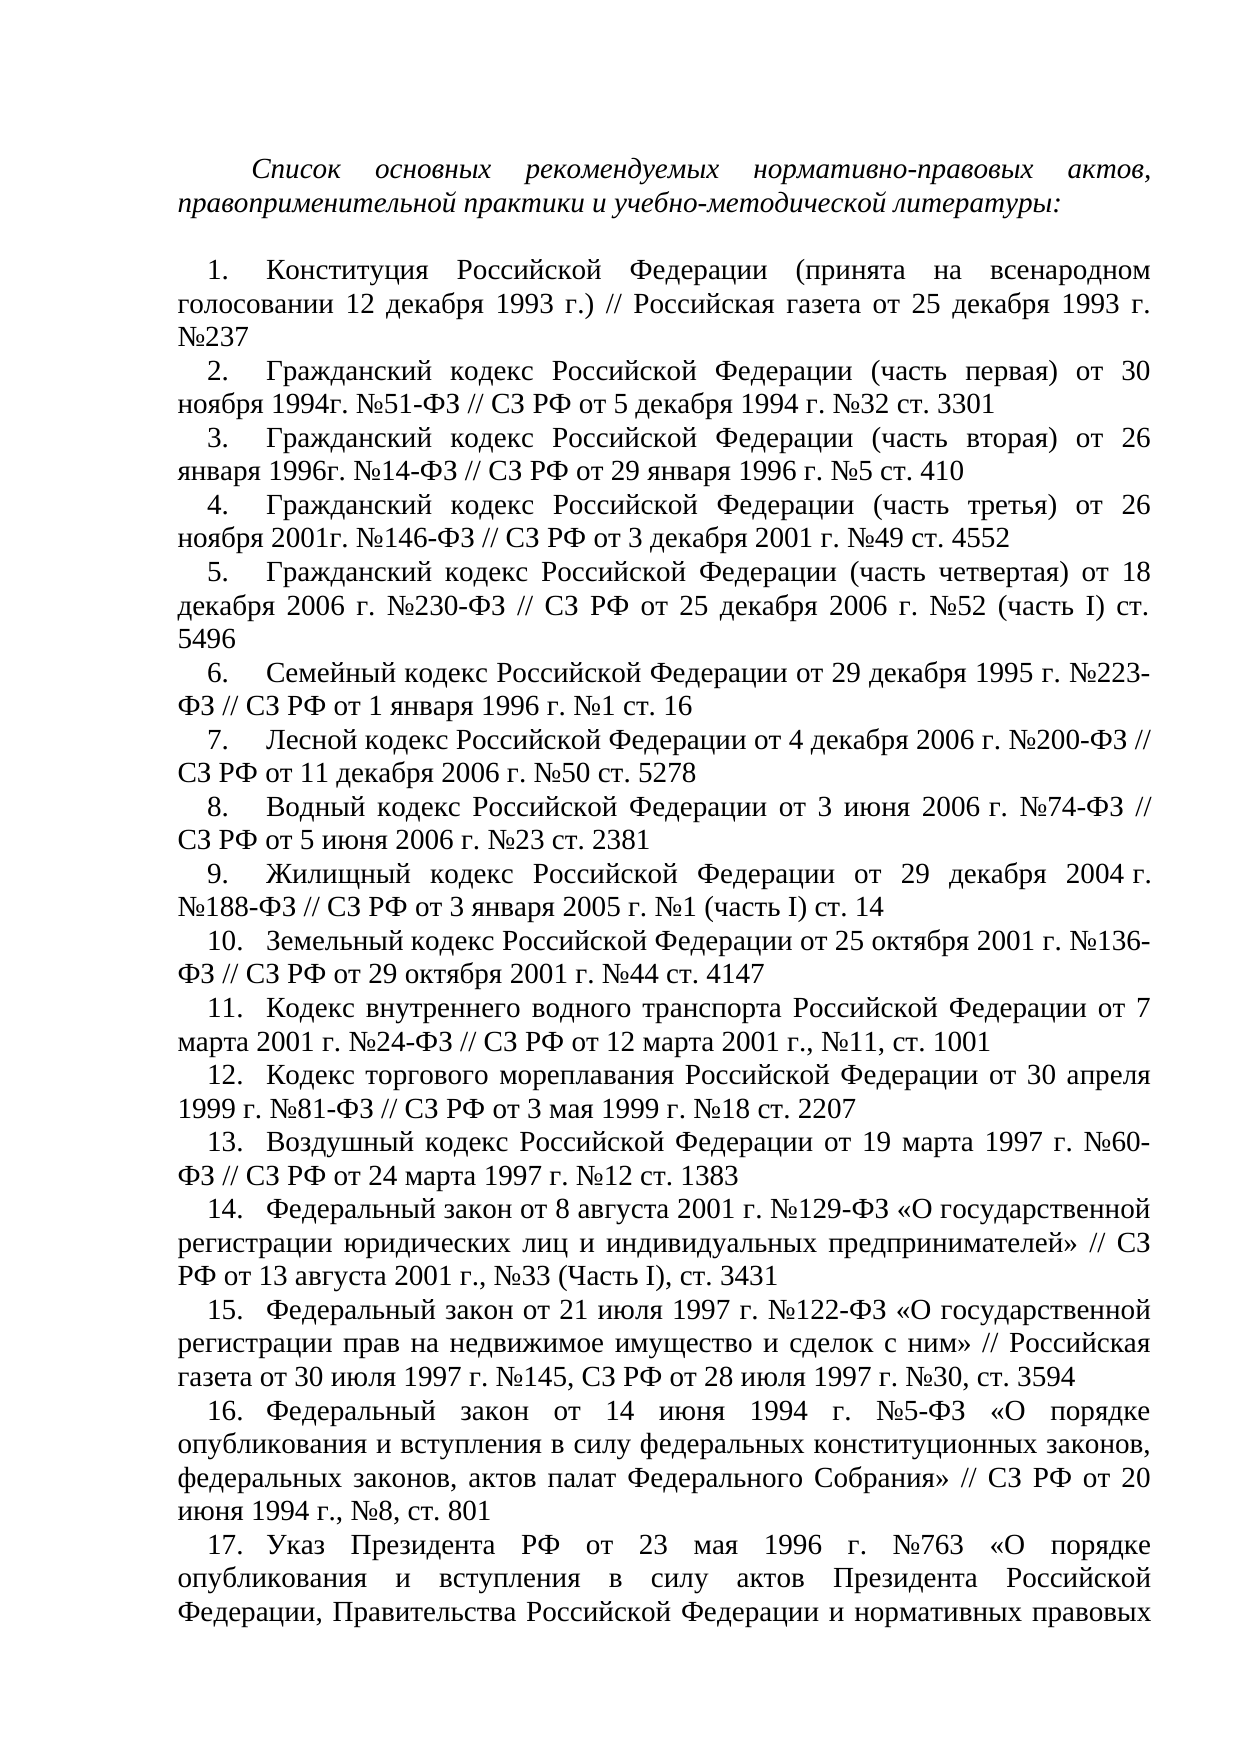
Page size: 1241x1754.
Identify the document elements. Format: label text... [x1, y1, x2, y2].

list Федеральный закон от 14 июня 1994 г. №5-ФЗ «О порядке опубликования и вступления в силу федеральных конституционных законов, федеральных законов, актов палат Федерального Собрания» // СЗ РФ от 20 июня 1994 г., №8, ст. 801 [177, 1393, 1152, 1527]
list Кодекс внутреннего водного транспорта Российской Федерации от 7 марта 2001 г. №24-ФЗ // СЗ РФ от 12 марта 2001 г., №11, ст. 1001 [177, 990, 1152, 1057]
list Гражданский кодекс Российской Федерации (часть третья) от 26 ноября 2001г. №146-ФЗ // СЗ РФ от 3 декабря 2001 г. №49 ст. 4552 [177, 487, 1152, 554]
list Жилищный кодекс Российской Федерации от 29 декабря 2004 г. №188-ФЗ // СЗ РФ от 3 января 2005 г. №1 (часть I) ст. 14 [177, 856, 1152, 923]
list Кодекс торгового мореплавания Российской Федерации от 30 апреля 1999 г. №81-ФЗ // СЗ РФ от 3 мая 1999 г. №18 ст. 2207 [177, 1057, 1152, 1124]
list Водный кодекс Российской Федерации от 3 июня 2006 г. №74-ФЗ // СЗ РФ от 5 июня 2006 г. №23 ст. 2381 [177, 789, 1152, 856]
list Земельный кодекс Российской Федерации от 25 октября 2001 г. №136-ФЗ // СЗ РФ от 29 октября 2001 г. №44 ст. 4147 [177, 923, 1152, 990]
text Список основных рекомендуемых нормативно-правовых актов, правоприменительной практики и учебно-методической литературы: [177, 152, 1152, 219]
list Федеральный закон от 21 июля 1997 г. №122-ФЗ «О государственной регистрации прав на недвижимое имущество и сделок с ним» // Российская газета от 30 июля 1997 г. №145, СЗ РФ от 28 июля 1997 г. №30, ст. 3594 [177, 1292, 1152, 1393]
list Гражданский кодекс Российской Федерации (часть вторая) от 26 января 1996г. №14-ФЗ // СЗ РФ от 29 января 1996 г. №5 ст. 410 [177, 420, 1152, 487]
list Воздушный кодекс Российской Федерации от 19 марта 1997 г. №60-ФЗ // СЗ РФ от 24 марта 1997 г. №12 ст. 1383 [177, 1124, 1152, 1191]
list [177, 1527, 1152, 1627]
list Федеральный закон от 8 августа 2001 г. №129-ФЗ «О государственной регистрации юридических лиц и индивидуальных предпринимателей» // СЗ РФ от 13 августа 2001 г., №33 (Часть I), ст. 3431 [177, 1191, 1152, 1292]
list Лесной кодекс Российской Федерации от 4 декабря 2006 г. №200-ФЗ // СЗ РФ от 11 декабря 2006 г. №50 ст. 5278 [177, 722, 1152, 789]
list Конституция Российской Федерации (принята на всенародном голосовании 12 декабря 1993 г.) // Российская газета от 25 декабря 1993 г. №237 [177, 252, 1152, 353]
list Гражданский кодекс Российской Федерации (часть первая) от 30 ноября 1994г. №51-ФЗ // СЗ РФ от 5 декабря 1994 г. №32 ст. 3301 [177, 353, 1152, 420]
list Гражданский кодекс Российской Федерации (часть четвертая) от 18 декабря 2006 г. №230-ФЗ // СЗ РФ от 25 декабря 2006 г. №52 (часть I) ст. 5496 [177, 554, 1152, 655]
list Семейный кодекс Российской Федерации от 29 декабря 1995 г. №223-ФЗ // СЗ РФ от 1 января 1996 г. №1 ст. 16 [177, 655, 1152, 722]
